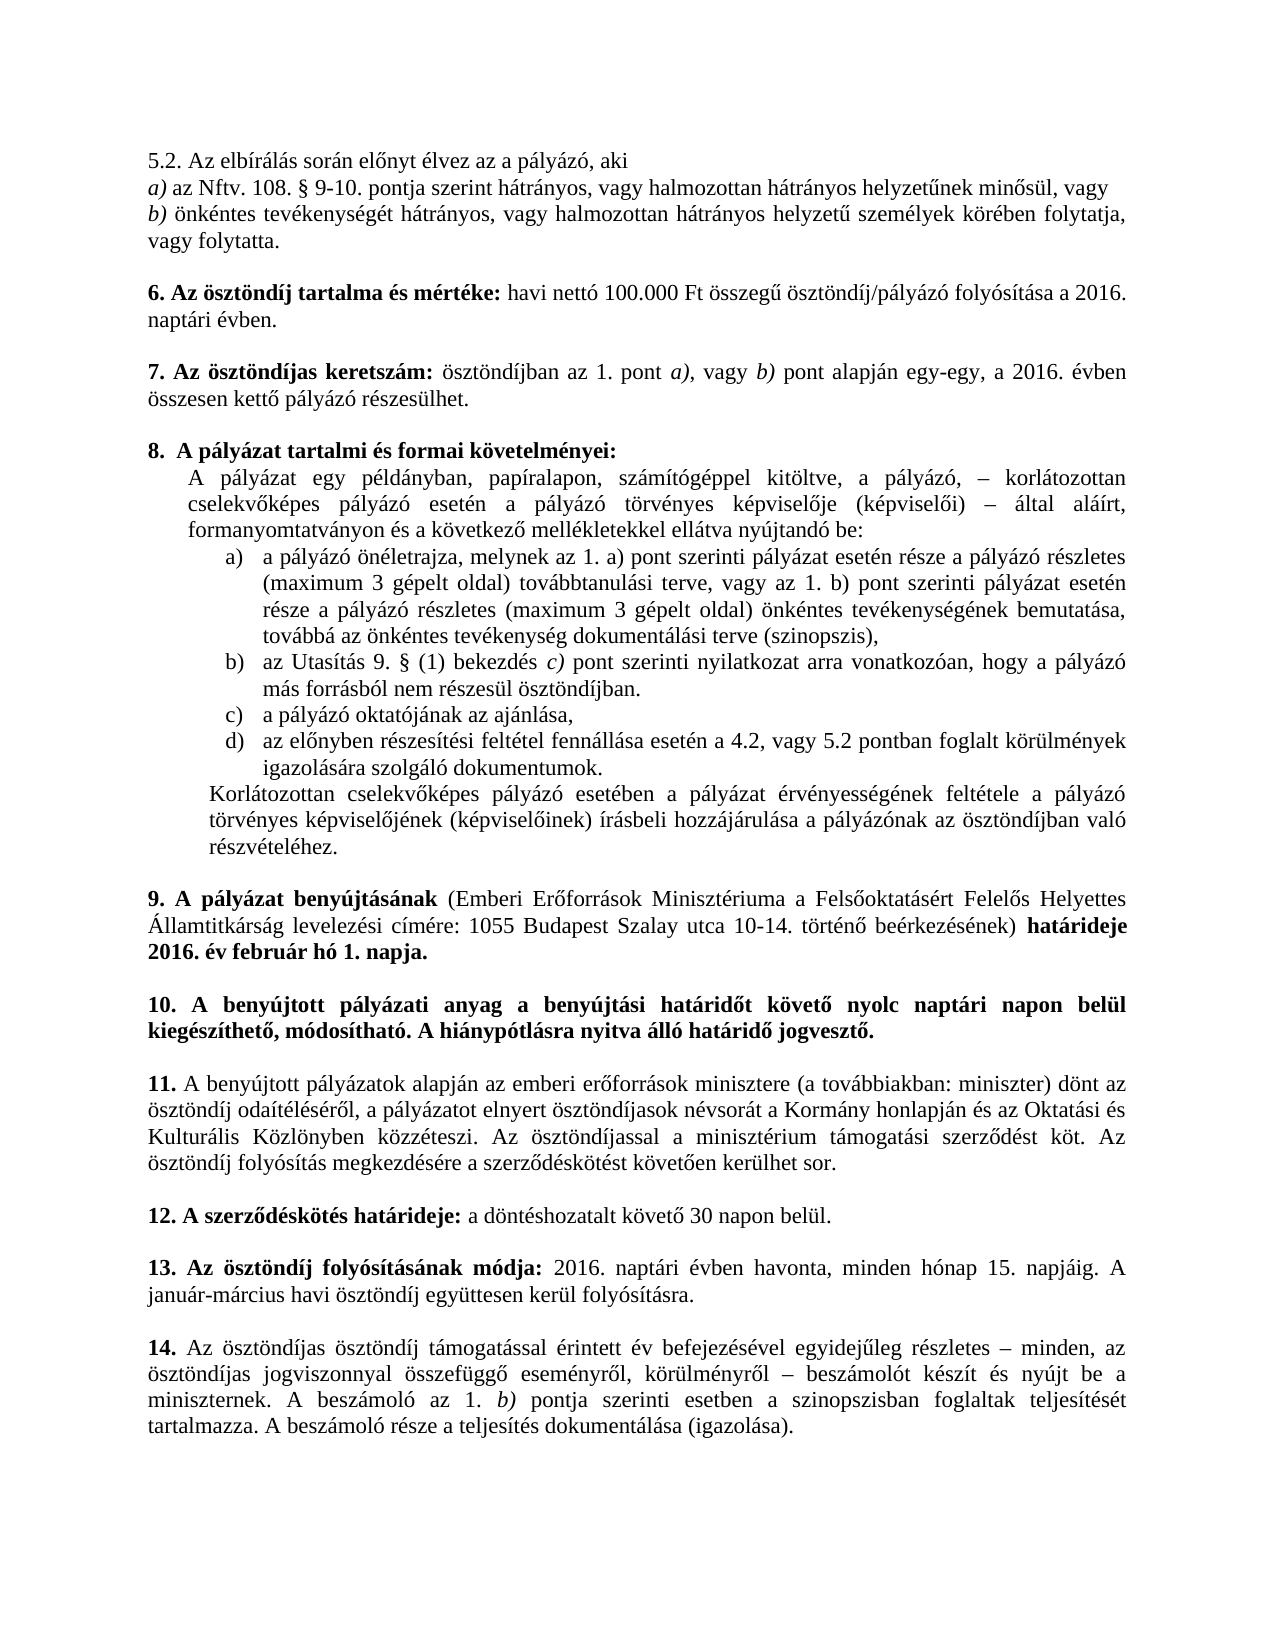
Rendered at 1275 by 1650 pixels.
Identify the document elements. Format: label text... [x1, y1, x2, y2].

text Korlátozottan cselekvőképes pályázó esetében a pályázat érvényességének feltétele a pályázó törvényes képviselőjének (képviselőinek) írásbeli hozzájárulása a pályázónak az ösztöndíjban való részvételéhez. [209, 780, 1127, 859]
text a) az Nftv. 108. § 9-10. pontja szerint hátrányos, vagy halmozottan hátrányos helyzetűnek minősül, vagy [148, 174, 1127, 200]
text 5.2. Az elbírálás során előnyt élvez az a pályázó, aki [148, 148, 1127, 174]
list az előnyben részesítési feltétel fennállása esetén a 4.2, vagy 5.2 pontban foglalt körülmények igazolására szolgáló dokumentumok. [225, 727, 1127, 780]
text 9. A pályázat benyújtásának (Emberi Erőforrások Minisztériuma a Felsőoktatásért Felelős Helyettes Államtitkárság levelezési címére: 1055 Budapest Szalay utca 10-14. történő beérkezésének) határideje 2016. év február hó 1. napja. [148, 886, 1127, 964]
title 13. Az ösztöndíj folyósításának módja: 2016. naptári évben havonta, minden hónap 15. napjáig. A január-március havi ösztöndíj együttesen kerül folyósításra. [148, 1254, 1127, 1307]
title 11. A benyújtott pályázatok alapján az emberi erőforrások minisztere (a továbbiakban: miniszter) dönt az ösztöndíj odaítéléséről, a pályázatot elnyert ösztöndíjasok névsorát a Kormány honlapján és az Oktatási és Kulturális Közlönyben közzéteszi. Az ösztöndíjassal a minisztérium támogatási szerződést köt. Az ösztöndíj folyósítás megkezdésére a szerződéskötést követően kerülhet sor. [148, 1070, 1127, 1175]
title 12. A szerződéskötés határideje: a döntéshozatalt követő 30 napon belül. [148, 1202, 1127, 1228]
text A pályázat egy példányban, papíralapon, számítógéppel kitöltve, a pályázó, – korlátozottan cselekvőképes pályázó esetén a pályázó törvényes képviselője (képviselői) – által aláírt, formanyomtatványon és a következő mellékletekkel ellátva nyújtandó be: [188, 464, 1127, 543]
text 10. A benyújtott pályázati anyag a benyújtási határidőt követő nyolc naptári napon belül kiegészíthető, módosítható. A hiánypótlásra nyitva álló határidő jogvesztő. [148, 991, 1127, 1044]
text b) önkéntes tevékenységét hátrányos, vagy halmozottan hátrányos helyzetű személyek körében folytatja, vagy folytatta. [148, 200, 1127, 253]
text 6. Az ösztöndíj tartalma és mértéke: havi nettó 100.000 Ft összegű ösztöndíj/pályázó folyósítása a 2016. naptári évben. [148, 279, 1127, 332]
list a pályázó önéletrajza, melynek az 1. a) pont szerinti pályázat esetén része a pályázó részletes (maximum 3 gépelt oldal) továbbtanulási terve, vagy az 1. b) pont szerinti pályázat esetén része a pályázó részletes (maximum 3 gépelt oldal) önkéntes tevékenységének bemutatása, továbbá az önkéntes tevékenység dokumentálási terve (szinopszis), [225, 543, 1127, 648]
list az Utasítás 9. § (1) bekezdés c) pont szerinti nyilatkozat arra vonatkozóan, hogy a pályázó más forrásból nem részesül ösztöndíjban. [225, 648, 1127, 701]
title 8. A pályázat tartalmi és formai követelményei: [148, 437, 1127, 464]
text 14. Az ösztöndíjas ösztöndíj támogatással érintett év befejezésével egyidejűleg részletes – minden, az ösztöndíjas jogviszonnyal összefüggő eseményről, körülményről – beszámolót készít és nyújt be a miniszternek. A beszámoló az 1. b) pontja szerinti esetben a szinopszisban foglaltak teljesítését tartalmazza. A beszámoló része a teljesítés dokumentálása (igazolása). [148, 1333, 1127, 1439]
text 7. Az ösztöndíjas keretszám: ösztöndíjban az 1. pont a), vagy b) pont alapján egy-egy, a 2016. évben összesen kettő pályázó részesülhet. [148, 358, 1127, 411]
list a pályázó oktatójának az ajánlása, [225, 701, 1127, 727]
